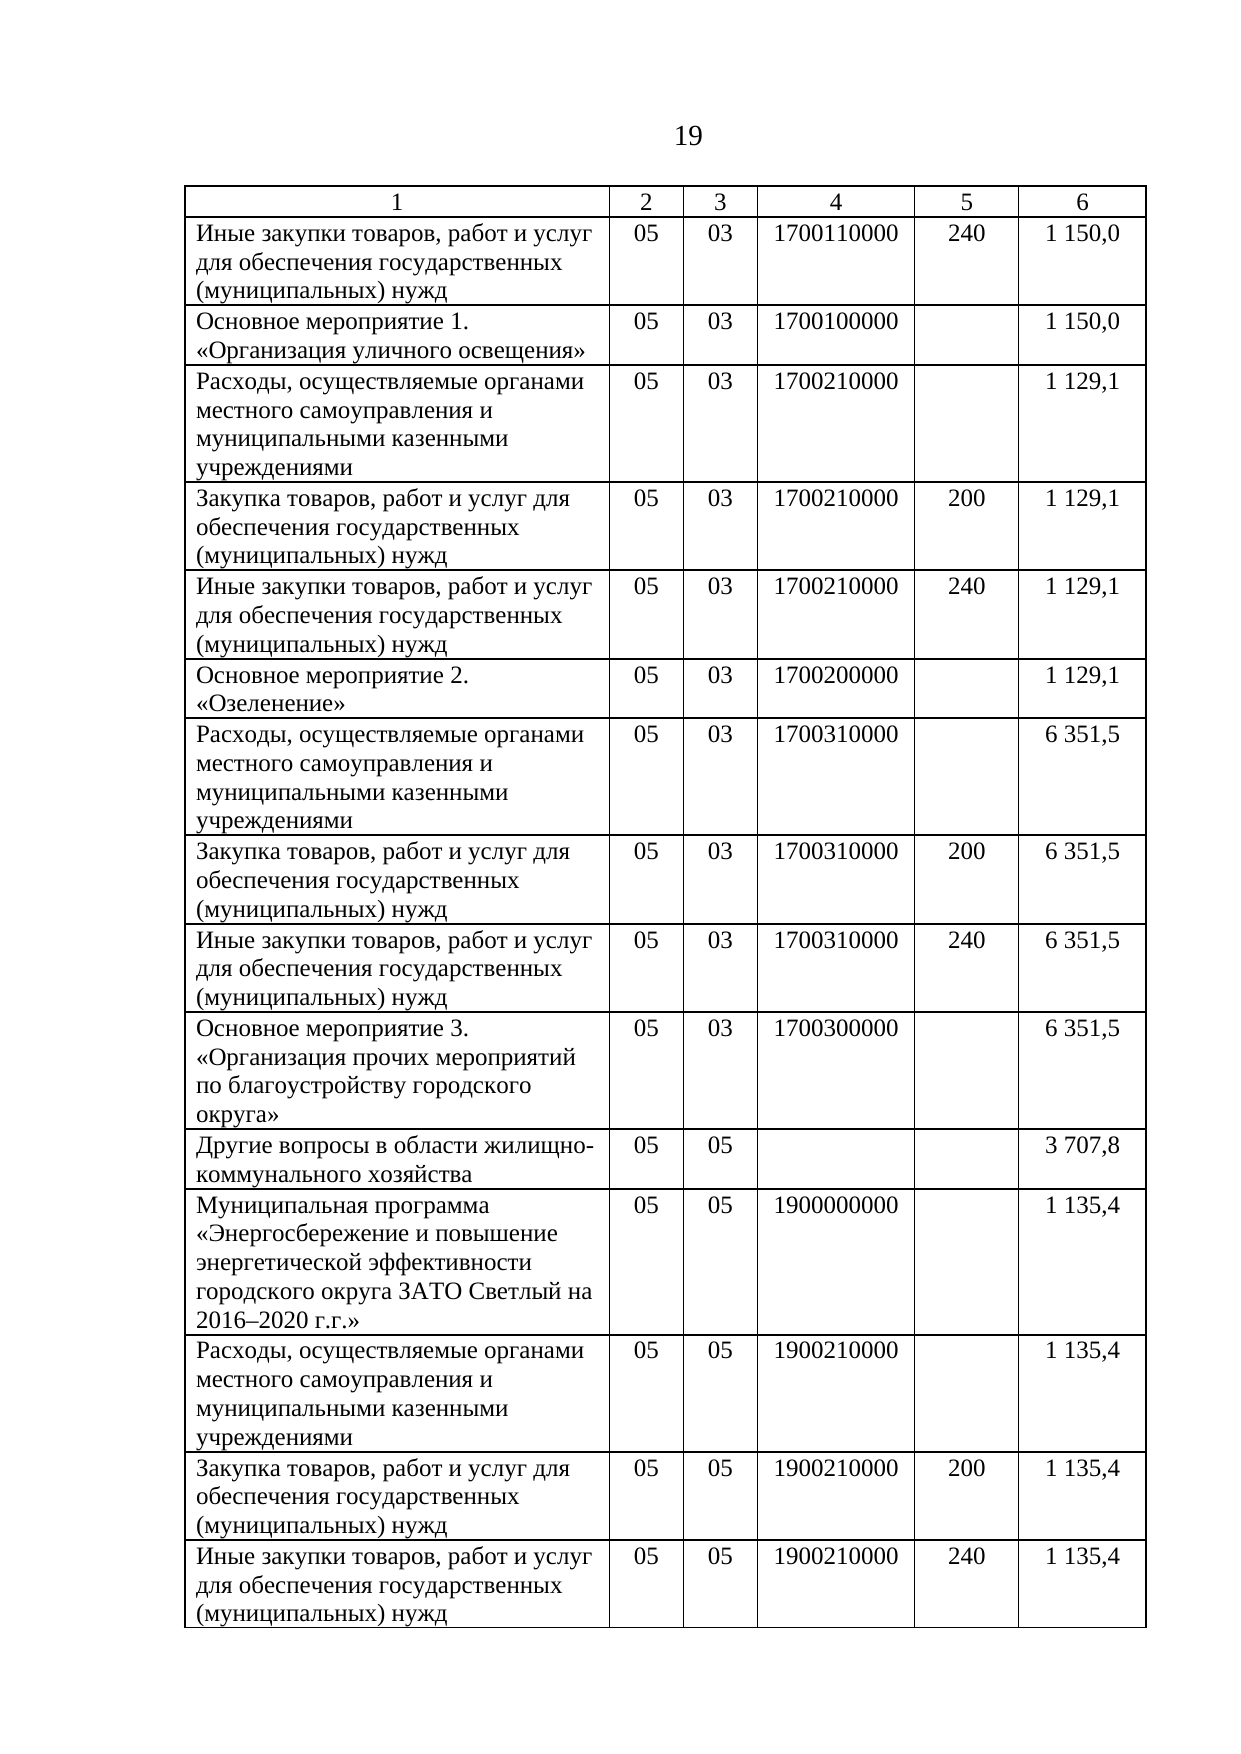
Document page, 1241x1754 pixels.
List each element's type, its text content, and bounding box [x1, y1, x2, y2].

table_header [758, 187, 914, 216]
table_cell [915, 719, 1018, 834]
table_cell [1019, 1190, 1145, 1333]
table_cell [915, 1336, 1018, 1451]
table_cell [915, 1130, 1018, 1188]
text 19 [207, 118, 1169, 152]
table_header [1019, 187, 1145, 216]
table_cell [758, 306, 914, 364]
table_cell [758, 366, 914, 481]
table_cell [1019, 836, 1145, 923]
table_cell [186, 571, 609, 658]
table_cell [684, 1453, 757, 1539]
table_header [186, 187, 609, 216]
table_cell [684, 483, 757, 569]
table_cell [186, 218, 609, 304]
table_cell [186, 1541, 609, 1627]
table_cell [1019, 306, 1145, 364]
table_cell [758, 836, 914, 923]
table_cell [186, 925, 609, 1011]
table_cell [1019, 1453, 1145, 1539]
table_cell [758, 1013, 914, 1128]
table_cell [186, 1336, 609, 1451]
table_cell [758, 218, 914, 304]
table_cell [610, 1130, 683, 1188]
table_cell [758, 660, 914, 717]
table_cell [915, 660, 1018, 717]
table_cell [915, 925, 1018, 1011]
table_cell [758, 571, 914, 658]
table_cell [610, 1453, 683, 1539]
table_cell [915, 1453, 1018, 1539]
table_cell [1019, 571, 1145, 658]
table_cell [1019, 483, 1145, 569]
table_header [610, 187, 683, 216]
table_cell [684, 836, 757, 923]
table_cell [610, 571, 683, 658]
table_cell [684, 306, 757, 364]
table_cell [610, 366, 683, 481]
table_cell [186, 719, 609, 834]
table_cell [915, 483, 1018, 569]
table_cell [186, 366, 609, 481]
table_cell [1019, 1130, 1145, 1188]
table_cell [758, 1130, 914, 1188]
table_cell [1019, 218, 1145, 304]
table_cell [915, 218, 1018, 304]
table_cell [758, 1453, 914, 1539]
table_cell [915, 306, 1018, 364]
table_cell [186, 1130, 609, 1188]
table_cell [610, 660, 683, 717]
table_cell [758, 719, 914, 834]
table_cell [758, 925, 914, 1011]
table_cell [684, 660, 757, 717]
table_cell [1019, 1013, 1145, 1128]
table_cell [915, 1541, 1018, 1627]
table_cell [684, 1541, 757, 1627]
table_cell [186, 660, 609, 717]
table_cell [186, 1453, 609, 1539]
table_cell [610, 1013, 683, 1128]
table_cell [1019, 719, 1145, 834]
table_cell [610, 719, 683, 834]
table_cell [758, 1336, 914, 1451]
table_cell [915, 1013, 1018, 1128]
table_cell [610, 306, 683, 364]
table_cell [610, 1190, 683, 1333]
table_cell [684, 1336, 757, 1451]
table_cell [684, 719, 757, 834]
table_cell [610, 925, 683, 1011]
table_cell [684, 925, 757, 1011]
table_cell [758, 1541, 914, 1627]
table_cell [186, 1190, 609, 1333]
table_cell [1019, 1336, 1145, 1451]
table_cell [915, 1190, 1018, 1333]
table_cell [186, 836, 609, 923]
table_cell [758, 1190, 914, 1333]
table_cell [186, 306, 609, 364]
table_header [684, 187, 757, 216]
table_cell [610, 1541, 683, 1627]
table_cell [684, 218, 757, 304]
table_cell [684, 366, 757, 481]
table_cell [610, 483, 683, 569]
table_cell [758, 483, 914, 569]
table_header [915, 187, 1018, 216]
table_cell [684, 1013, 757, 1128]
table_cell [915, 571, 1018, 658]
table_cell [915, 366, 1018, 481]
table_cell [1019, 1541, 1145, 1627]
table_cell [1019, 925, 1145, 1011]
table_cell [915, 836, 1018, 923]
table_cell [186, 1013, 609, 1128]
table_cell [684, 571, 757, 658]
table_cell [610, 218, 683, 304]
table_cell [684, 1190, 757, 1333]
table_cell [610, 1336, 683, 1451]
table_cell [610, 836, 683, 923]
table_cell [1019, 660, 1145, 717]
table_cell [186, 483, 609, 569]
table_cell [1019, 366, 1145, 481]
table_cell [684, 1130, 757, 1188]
